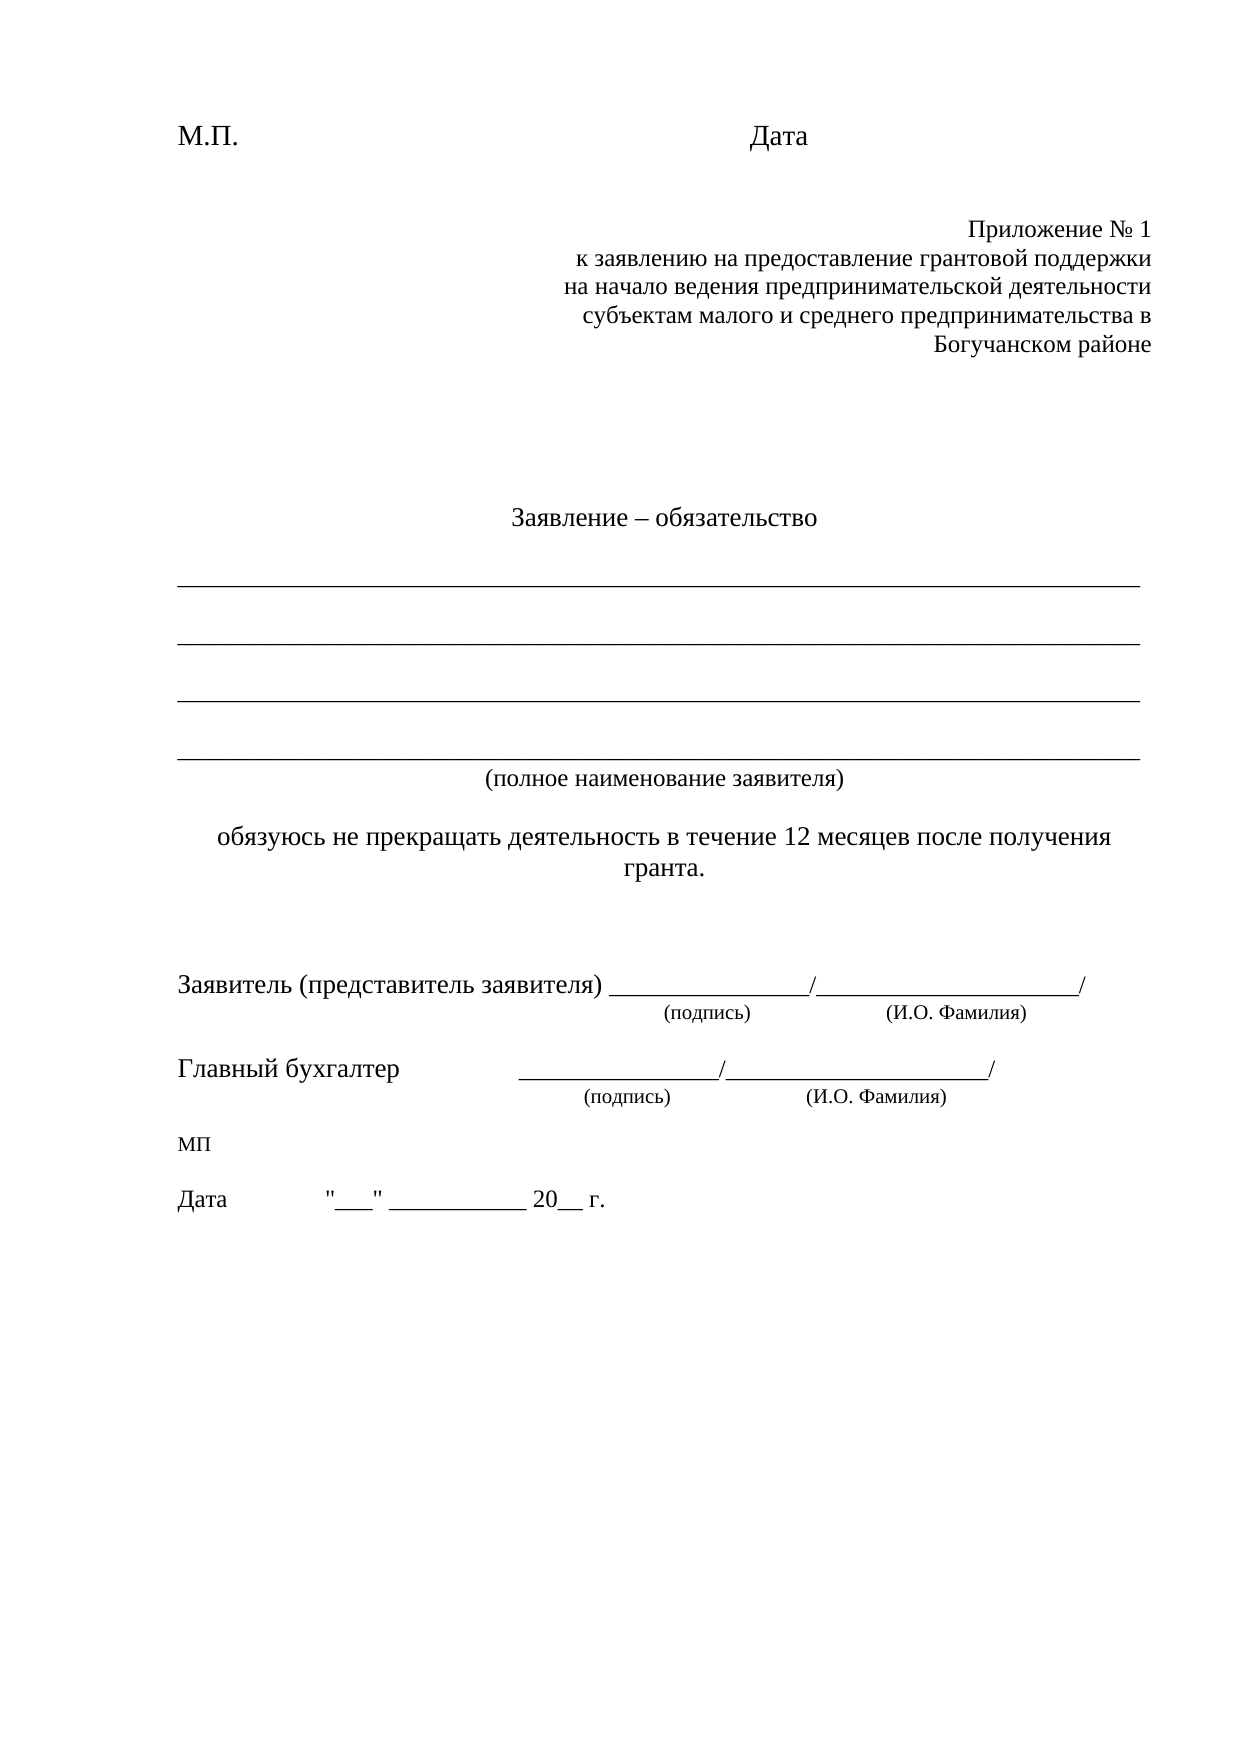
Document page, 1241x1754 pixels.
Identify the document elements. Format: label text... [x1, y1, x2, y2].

text (полное наименование заявителя) [177, 763, 1152, 791]
text МП [177, 1131, 1152, 1156]
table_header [166, 118, 738, 152]
text _____________________________________________________________________________ [177, 619, 1152, 648]
text Дата "___" ___________ 20__ г. [177, 1184, 1152, 1213]
text на начало ведения предпринимательской деятельности [177, 271, 1152, 300]
text (подпись) (И.О. Фамилия) [177, 1000, 1152, 1024]
text _____________________________________________________________________________ [177, 676, 1152, 705]
text субъектам малого и среднего предпринимательства в [177, 300, 1152, 329]
text Приложение № 1 [177, 214, 1152, 243]
text Заявитель (представитель заявителя) ________________/_____________________/ [177, 969, 1152, 1000]
text _____________________________________________________________________________ [177, 561, 1152, 590]
text _____________________________________________________________________________ [177, 734, 1152, 763]
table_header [738, 118, 1163, 152]
text Заявление – обязательство [177, 501, 1152, 533]
text обязуюсь не прекращать деятельность в течение 12 месяцев после получения гранта. [177, 820, 1152, 882]
text Богучанском районе [177, 329, 1152, 358]
text к заявлению на предоставление грантовой поддержки [177, 243, 1152, 271]
text (подпись) (И.О. Фамилия) [177, 1084, 1152, 1108]
text Главный бухгалтер ________________/_____________________/ [177, 1053, 1152, 1084]
